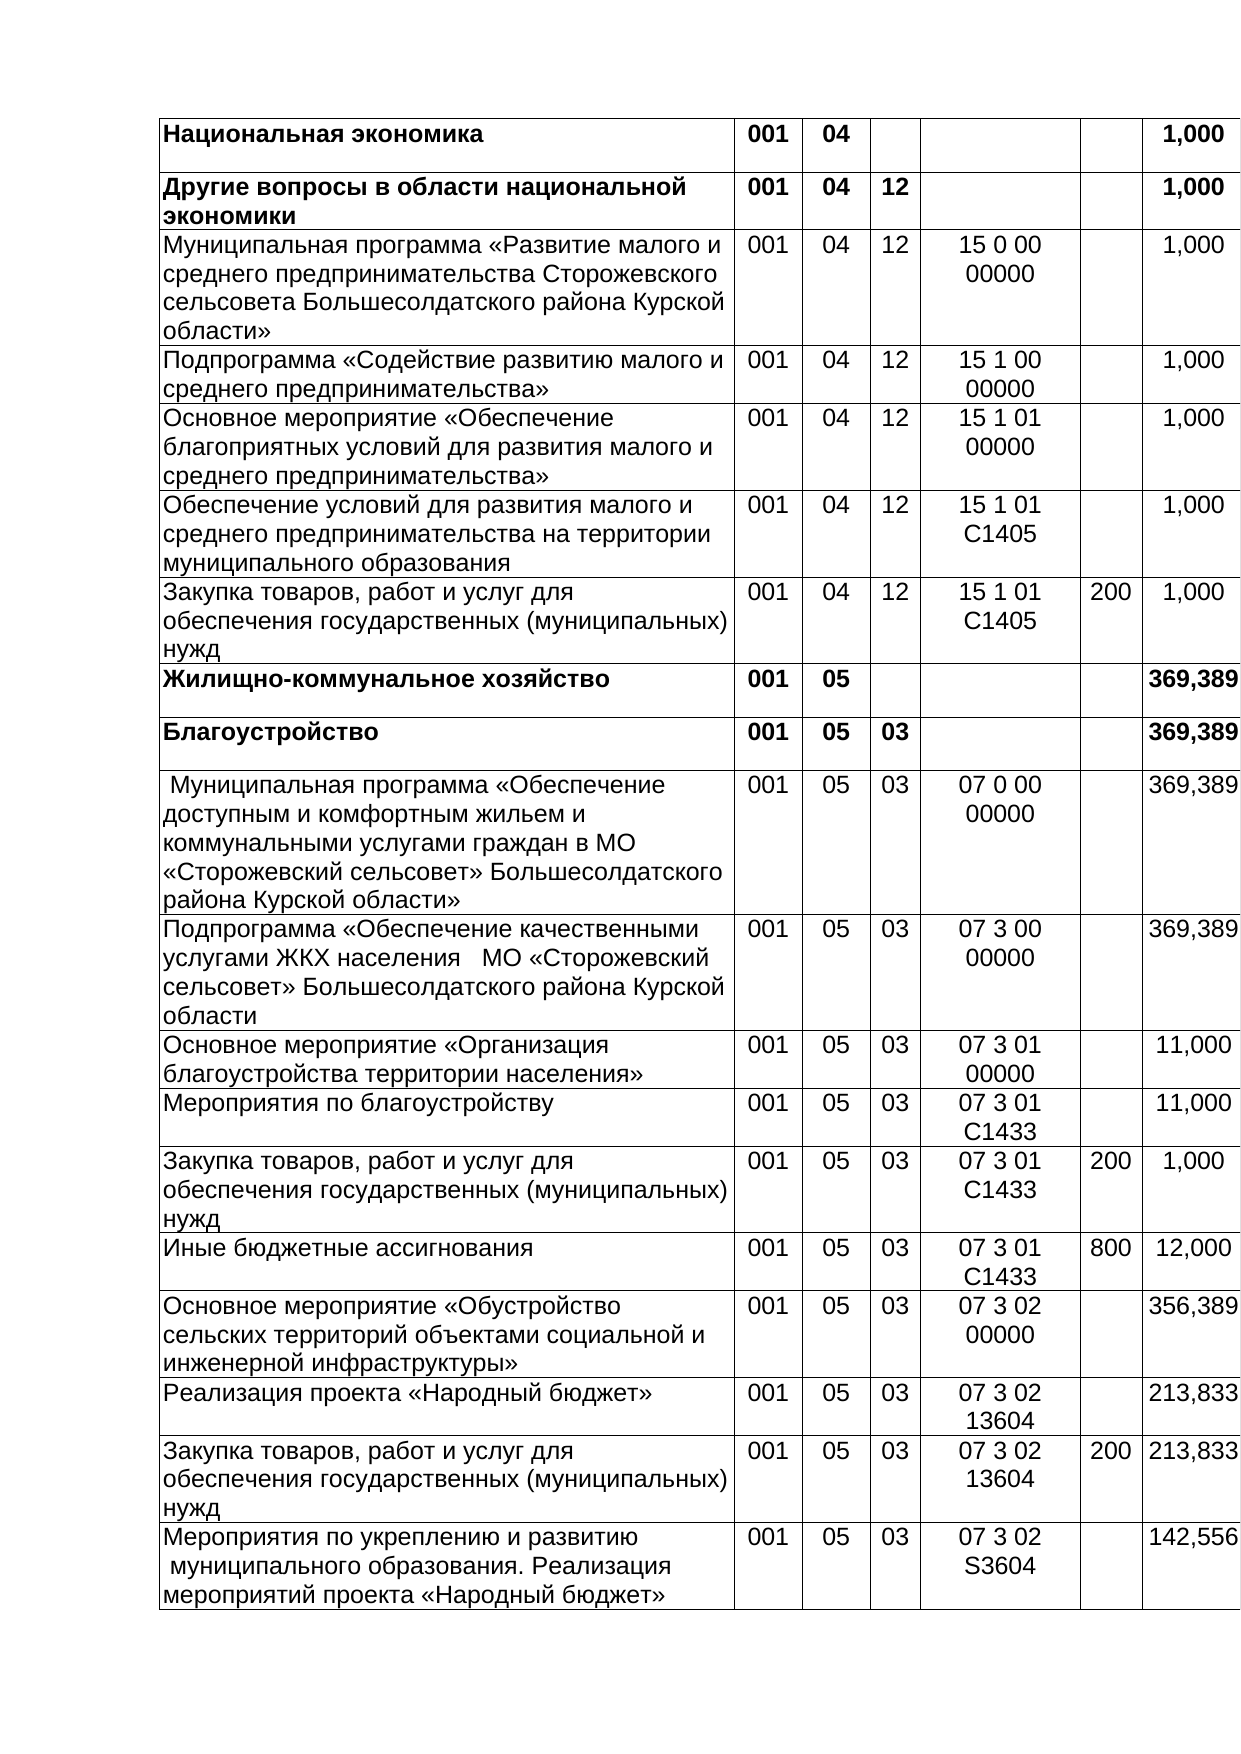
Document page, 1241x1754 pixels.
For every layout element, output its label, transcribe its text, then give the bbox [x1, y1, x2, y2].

table_cell 03 [871, 1378, 920, 1435]
table_cell 001 [735, 1378, 802, 1435]
table_cell [1081, 346, 1142, 403]
table_cell 03 [871, 1523, 920, 1609]
table_cell 04 [803, 404, 870, 490]
table_cell 369,389 [1143, 718, 1240, 770]
table_cell Благоустройство [160, 718, 734, 770]
table_cell Основное мероприятие «Обустройство сельских территорий объектами социальной и инженерной инфраструктуры» [160, 1291, 734, 1377]
table_cell 200 [1081, 1436, 1142, 1522]
table_cell 369,389 [1143, 915, 1240, 1029]
table_cell [1081, 230, 1142, 345]
table_cell 11,000 [1143, 1031, 1240, 1087]
table_cell 15 1 01 С1405 [921, 491, 1080, 576]
table_cell 001 [735, 664, 802, 716]
table_cell Другие вопросы в области национальной экономики [160, 173, 734, 229]
table_cell 07 3 02 S3604 [921, 1523, 1080, 1609]
table_cell 03 [871, 1233, 920, 1290]
table_cell Мероприятия по укреплению и развитию муниципального образования. Реализация мероприятий проекта «Народный бюджет» [160, 1523, 734, 1609]
table_cell 369,389 [1143, 771, 1240, 914]
table_cell 001 [735, 1291, 802, 1377]
table_cell 05 [803, 1523, 870, 1609]
table_cell 07 3 02 13604 [921, 1436, 1080, 1522]
table_cell 1,000 [1143, 346, 1240, 403]
table_cell 03 [871, 915, 920, 1029]
table_cell [1081, 1291, 1142, 1377]
table_cell 1,000 [1143, 1147, 1240, 1232]
table_cell 05 [803, 1147, 870, 1232]
table_cell 001 [735, 1523, 802, 1609]
table_cell Муниципальная программа «Развитие малого и среднего предпринимательства Сторожевского сельсовета Большесолдатского района Курской области» [160, 230, 734, 345]
table_cell 07 3 00 00000 [921, 915, 1080, 1029]
table_cell 1,000 [1143, 230, 1240, 345]
table_cell [1081, 1523, 1142, 1609]
table_cell 04 [803, 119, 870, 171]
table_cell 04 [803, 173, 870, 229]
table_cell 05 [803, 1233, 870, 1290]
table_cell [160, 1436, 734, 1522]
table_cell 001 [735, 230, 802, 345]
table_cell 04 [803, 346, 870, 403]
table_cell 05 [803, 1436, 870, 1522]
table_cell 1,000 [1143, 491, 1240, 576]
table_cell Мероприятия по благоустройству [160, 1089, 734, 1146]
table_cell 03 [871, 1436, 920, 1522]
table_cell 03 [871, 1147, 920, 1232]
table_cell Закупка товаров, работ и услуг для обеспечения государственных (муниципальных) нужд [160, 1147, 734, 1232]
table_cell 001 [735, 718, 802, 770]
table_cell [921, 664, 1080, 716]
table_cell 213,833 [1143, 1378, 1240, 1435]
table_cell 001 [735, 346, 802, 403]
table_cell 001 [735, 173, 802, 229]
table_cell 001 [735, 1031, 802, 1087]
table_cell [921, 173, 1080, 229]
table_cell 11,000 [1143, 1089, 1240, 1146]
table_cell 001 [735, 1233, 802, 1290]
table_cell 12 [871, 578, 920, 663]
table_cell 05 [803, 1378, 870, 1435]
table_cell 07 3 02 00000 [921, 1291, 1080, 1377]
table_cell [1081, 119, 1142, 171]
table_cell Основное мероприятие «Обеспечение благоприятных условий для развития малого и среднего предпринимательства» [160, 404, 734, 490]
table_cell 1,000 [1143, 119, 1240, 171]
table_cell 12 [871, 404, 920, 490]
table_cell 213,833 [1143, 1436, 1240, 1522]
table_cell 001 [735, 578, 802, 663]
table_cell Закупка товаров, работ и услуг для обеспечения государственных (муниципальных) нужд [160, 578, 734, 663]
table_cell 05 [803, 664, 870, 716]
table_cell 05 [803, 1089, 870, 1146]
table_cell [1081, 915, 1142, 1029]
table_cell 03 [871, 1089, 920, 1146]
table_cell 03 [871, 718, 920, 770]
table_cell [921, 718, 1080, 770]
table_cell 1,000 [1143, 404, 1240, 490]
table_cell Муниципальная программа «Обеспечение доступным и комфортным жильем и коммунальными услугами граждан в МО «Сторожевский сельсовет» Большесолдатского района Курской области» [160, 771, 734, 914]
table_cell [1081, 1089, 1142, 1146]
table_cell 142,556 [1143, 1523, 1240, 1609]
table_cell 001 [735, 915, 802, 1029]
table_cell Жилищно-коммунальное хозяйство [160, 664, 734, 716]
table_cell 001 [735, 1147, 802, 1232]
table_cell 03 [871, 1291, 920, 1377]
table_cell 001 [735, 1089, 802, 1146]
table_cell 200 [1081, 578, 1142, 663]
table_cell 07 3 01 00000 [921, 1031, 1080, 1087]
table_cell 1,000 [1143, 173, 1240, 229]
table_cell 15 1 00 00000 [921, 346, 1080, 403]
table_cell 12,000 [1143, 1233, 1240, 1290]
table_cell 001 [735, 771, 802, 914]
table_cell 12 [871, 230, 920, 345]
table_cell 15 1 01 00000 [921, 404, 1080, 490]
table_cell Подпрограмма «Обеспечение качественными услугами ЖКХ населения МО «Сторожевский сельсовет» Большесолдатского района Курской области [160, 915, 734, 1029]
table_cell 07 3 01 С1433 [921, 1089, 1080, 1146]
table_cell [871, 119, 920, 171]
table_cell [1081, 1031, 1142, 1087]
table_cell Иные бюджетные ассигнования [160, 1233, 734, 1290]
table_cell 07 3 01 С1433 [921, 1233, 1080, 1290]
table_cell 03 [871, 1031, 920, 1087]
table_cell [921, 119, 1080, 171]
table_cell 15 0 00 00000 [921, 230, 1080, 345]
table_cell Обеспечение условий для развития малого и среднего предпринимательства на территории муниципального образования [160, 491, 734, 576]
table_cell 07 3 02 13604 [921, 1378, 1080, 1435]
table_cell 001 [735, 119, 802, 171]
table_cell Национальная экономика [160, 119, 734, 171]
table_cell 356,389 [1143, 1291, 1240, 1377]
table_cell Реализация проекта «Народный бюджет» [160, 1378, 734, 1435]
table_cell 200 [1081, 1147, 1142, 1232]
table_cell Основное мероприятие «Организация благоустройства территории населения» [160, 1031, 734, 1087]
table_cell 05 [803, 718, 870, 770]
table_cell [1081, 173, 1142, 229]
table_cell [1081, 491, 1142, 576]
table_cell 07 0 00 00000 [921, 771, 1080, 914]
table_cell 001 [735, 491, 802, 576]
table_cell 04 [803, 491, 870, 576]
table_cell [1081, 771, 1142, 914]
table_cell 03 [871, 771, 920, 914]
table_cell 1,000 [1143, 578, 1240, 663]
table_cell [1081, 718, 1142, 770]
table_cell Подпрограмма «Содействие развитию малого и среднего предпринимательства» [160, 346, 734, 403]
table_cell 05 [803, 1031, 870, 1087]
table_cell [1081, 1378, 1142, 1435]
table_cell 12 [871, 491, 920, 576]
table_cell [1081, 404, 1142, 490]
table_cell 369,389 [1143, 664, 1240, 716]
table_cell 001 [735, 404, 802, 490]
table_cell 04 [803, 578, 870, 663]
table_cell 001 [735, 1436, 802, 1522]
table_cell 05 [803, 1291, 870, 1377]
table_cell 12 [871, 173, 920, 229]
table_cell 05 [803, 771, 870, 914]
table_cell 07 3 01 С1433 [921, 1147, 1080, 1232]
table_cell 05 [803, 915, 870, 1029]
table_cell 800 [1081, 1233, 1142, 1290]
table_cell 15 1 01 С1405 [921, 578, 1080, 663]
table_cell [1081, 664, 1142, 716]
table_cell 12 [871, 346, 920, 403]
table_cell 04 [803, 230, 870, 345]
table_cell [871, 664, 920, 716]
